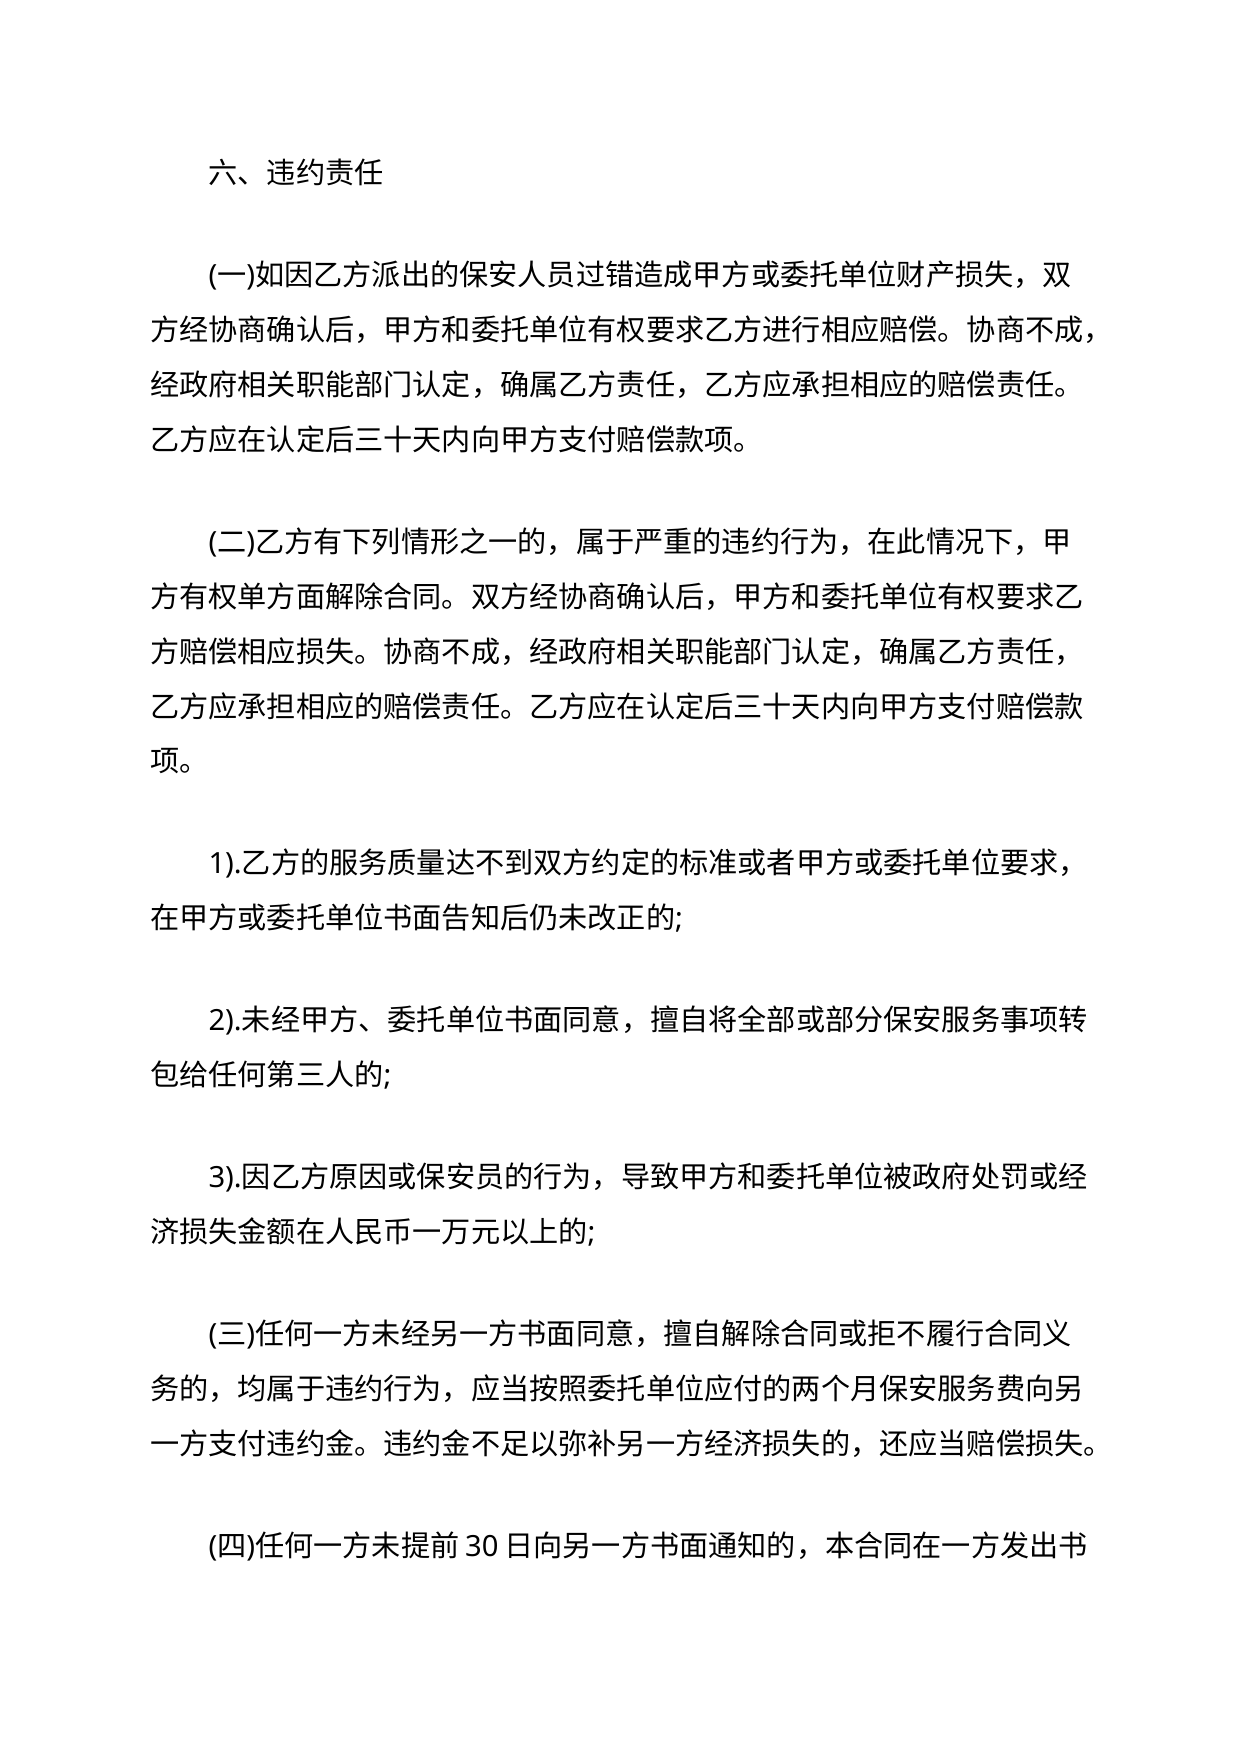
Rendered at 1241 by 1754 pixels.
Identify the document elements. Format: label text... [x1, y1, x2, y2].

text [150, 1522, 1090, 1565]
text (三)任何一方未经另一方书面同意，擅自解除合同或拒不履行合同义务的，均属于违约行为，应当按照委托单位应付的两个月保安服务费向另一方支付违约金。违约金不足以弥补另一方经济损失的，还应当赔偿损失。 [150, 1311, 1090, 1463]
text 3).因乙方原因或保安员的行为，导致甲方和委托单位被政府处罚或经济损失金额在人民币一万元以上的; [150, 1154, 1090, 1251]
text 1).乙方的服务质量达不到双方约定的标准或者甲方或委托单位要求，在甲方或委托单位书面告知后仍未改正的; [150, 840, 1090, 937]
text (一)如因乙方派出的保安人员过错造成甲方或委托单位财产损失，双方经协商确认后，甲方和委托单位有权要求乙方进行相应赔偿。协商不成，经政府相关职能部门认定，确属乙方责任，乙方应承担相应的赔偿责任。乙方应在认定后三十天内向甲方支付赔偿款项。 [150, 252, 1090, 459]
text 六、违约责任 [150, 150, 1090, 192]
text 2).未经甲方、委托单位书面同意，擅自将全部或部分保安服务事项转包给任何第三人的; [150, 997, 1090, 1094]
text (二)乙方有下列情形之一的，属于严重的违约行为，在此情况下，甲方有权单方面解除合同。双方经协商确认后，甲方和委托单位有权要求乙方赔偿相应损失。协商不成，经政府相关职能部门认定，确属乙方责任，乙方应承担相应的赔偿责任。乙方应在认定后三十天内向甲方支付赔偿款项。 [150, 518, 1090, 780]
